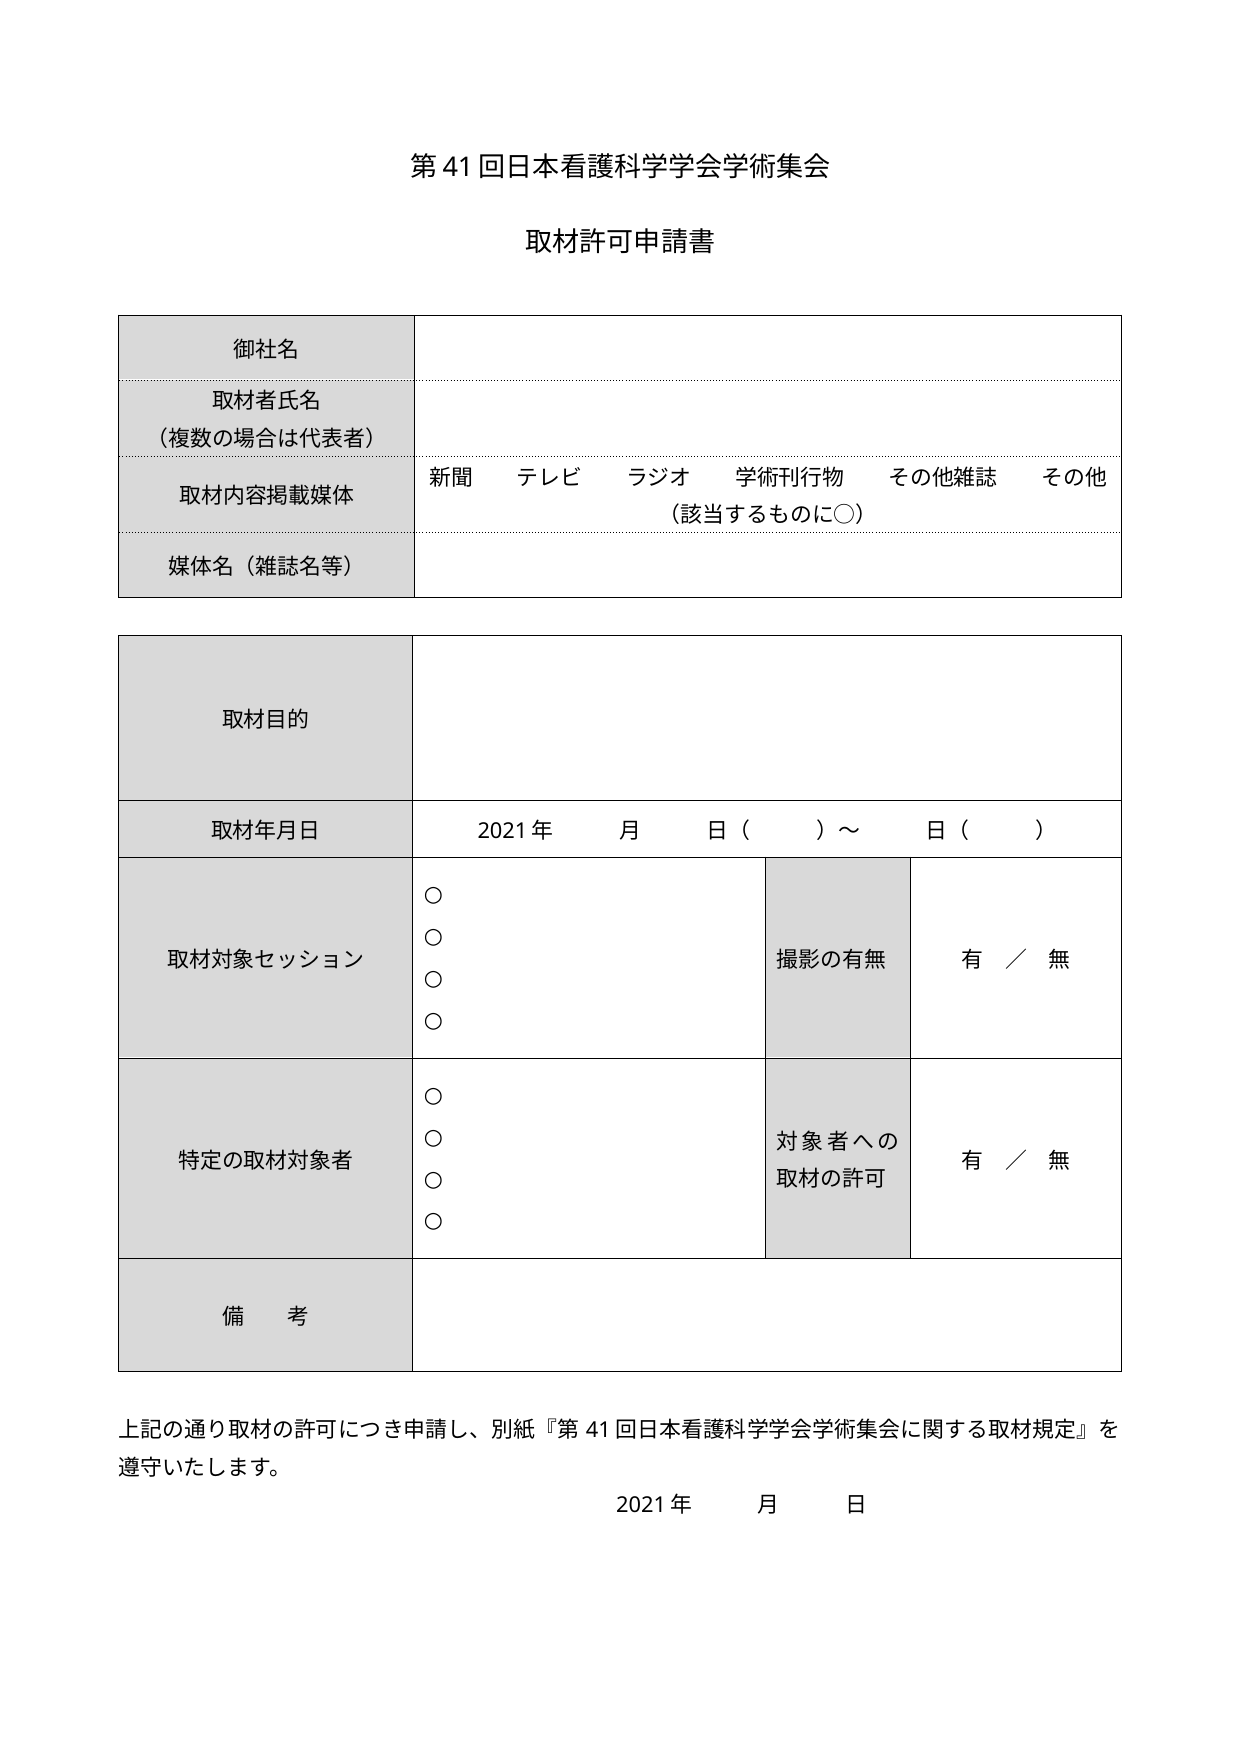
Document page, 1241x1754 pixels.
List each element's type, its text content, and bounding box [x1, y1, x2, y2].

table_cell 新聞 テレビ ラジオ 学術刊行物 その他雑誌 その他 （該当するものに○） [415, 456, 1121, 532]
table_cell [415, 380, 1121, 456]
table_cell 取材年月日 [119, 801, 412, 857]
table_cell 媒体名（雑誌名等） [119, 532, 414, 597]
table_cell 対象者への取材の許可 [766, 1059, 910, 1258]
table_header 取材目的 [119, 636, 412, 800]
table_cell 備 考 [119, 1259, 412, 1371]
table_cell 撮影の有無 [766, 858, 910, 1057]
table_header [415, 316, 1121, 379]
table_cell 取材対象セッション [119, 858, 412, 1057]
table_cell [415, 532, 1121, 597]
table_cell 特定の取材対象者 [119, 1059, 412, 1258]
text 上記の通り取材の許可につき申請し、別紙『第41回日本看護科学学会学術集会に関する取材規定』を遵守いたします。 [118, 1409, 1122, 1484]
table_header 御社名 [119, 316, 414, 379]
table_cell 取材者氏名 （複数の場合は代表者） [119, 380, 414, 456]
table_cell 有 ／ 無 [911, 858, 1121, 1057]
text 取材許可申請書 [118, 202, 1122, 277]
table_header [413, 636, 1121, 800]
table_header 2021年 月 日 [605, 1484, 1122, 1531]
table_cell 取材内容掲載媒体 [119, 456, 414, 532]
text 第41回日本看護科学学会学術集会 [118, 127, 1122, 202]
table_cell ○ ○ ○ ○ [413, 858, 765, 1057]
table_cell [413, 1259, 1121, 1371]
table_cell 有 ／ 無 [911, 1059, 1121, 1258]
table_cell 2021年 月 日（ ）～ 日（ ） [413, 801, 1121, 857]
table_cell ○ ○ ○ ○ [413, 1059, 765, 1258]
